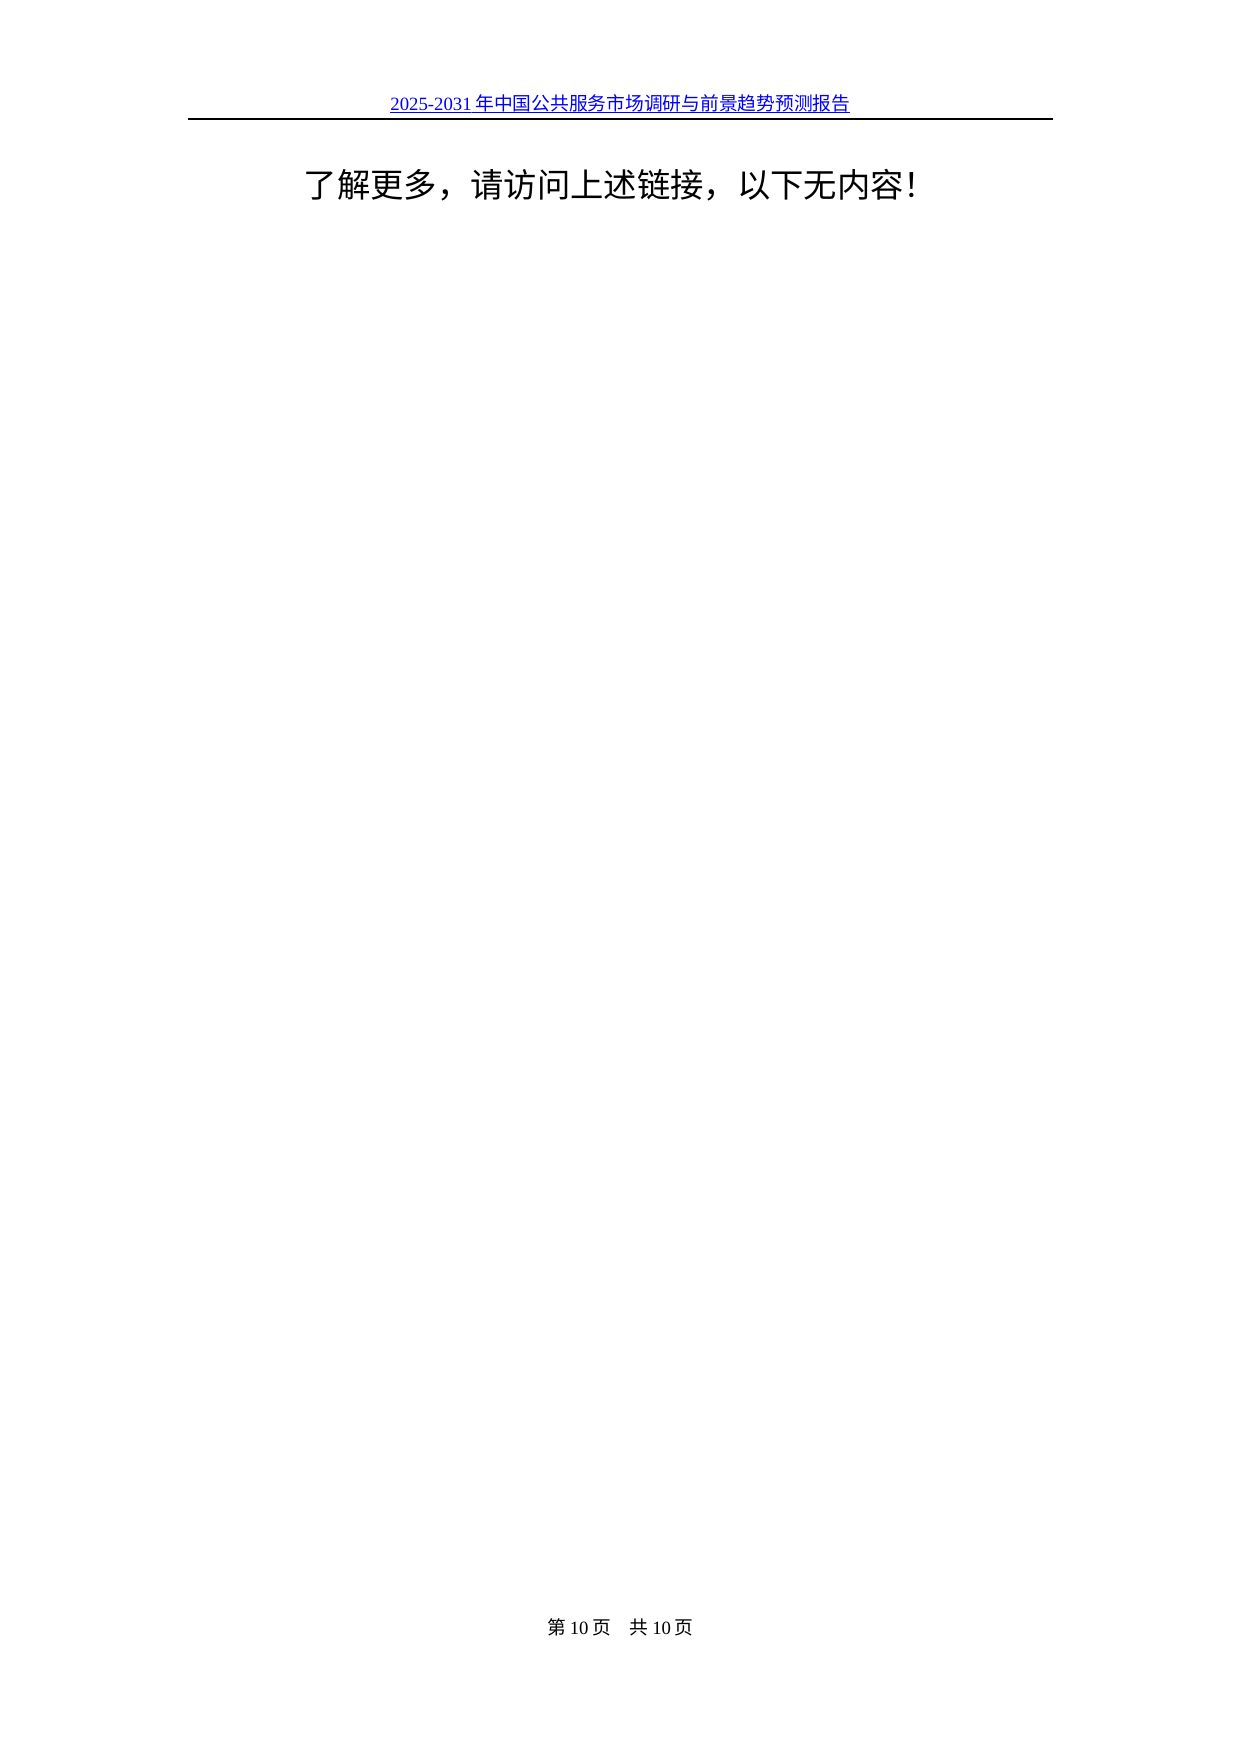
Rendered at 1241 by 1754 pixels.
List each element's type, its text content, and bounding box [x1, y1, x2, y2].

title 了解更多，请访问上述链接，以下无内容！ [187, 150, 1053, 215]
